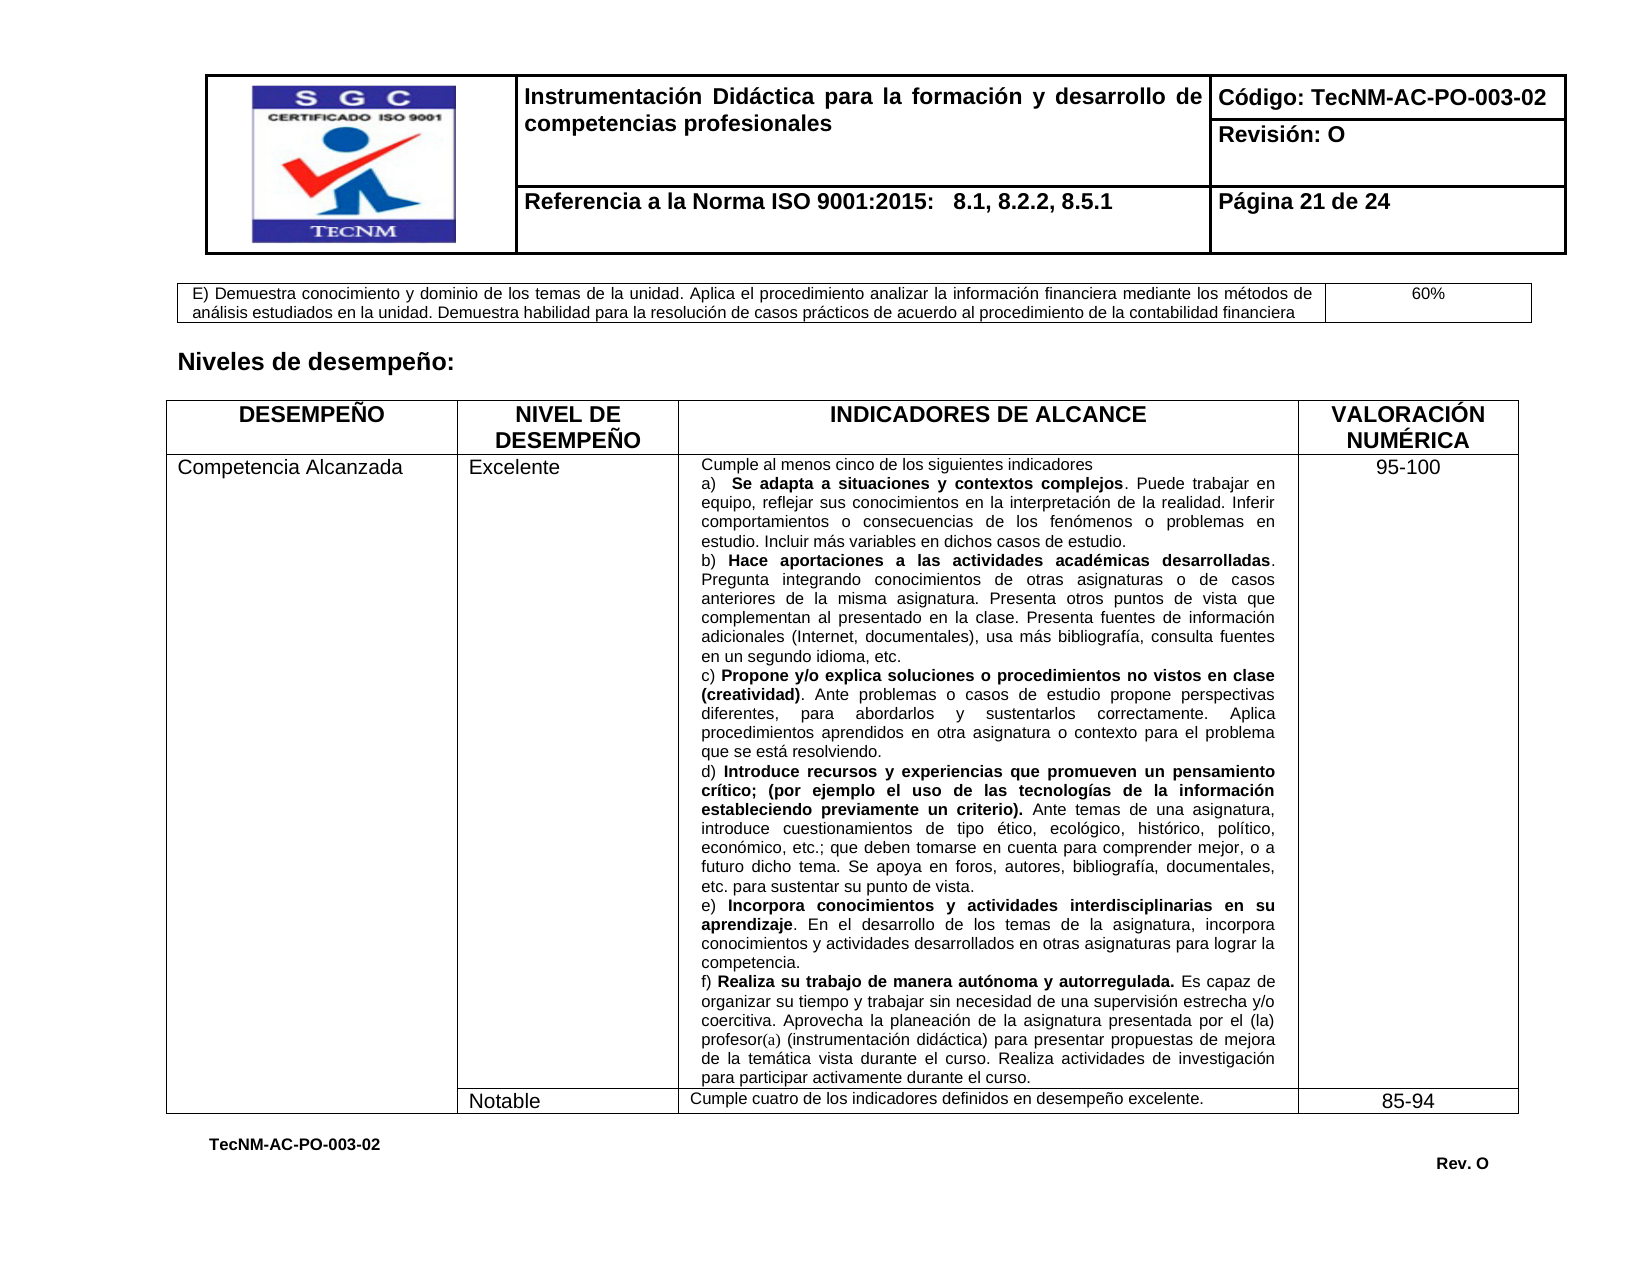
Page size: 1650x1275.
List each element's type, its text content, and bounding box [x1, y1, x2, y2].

text Niveles de desempeño: [177, 347, 1532, 376]
picture [251, 85, 456, 244]
table_cell 85-94 [1299, 1089, 1518, 1112]
table_cell Notable [458, 1089, 678, 1112]
table_cell Cumple cuatro de los indicadores definidos en desempeño excelente. [679, 1089, 1298, 1112]
table_cell Excelente [458, 455, 678, 1087]
table_cell Competencia Alcanzada [167, 455, 457, 1112]
table_header INDICADORES DE ALCANCE [679, 401, 1298, 454]
table_header VALORACIÓN NUMÉRICA [1299, 401, 1518, 454]
table_cell 95-100 [1299, 455, 1518, 1087]
table_header DESEMPEÑO [167, 401, 457, 454]
table_cell [679, 455, 1298, 1087]
table_cell 60% [1326, 284, 1531, 322]
table_cell E) Demuestra conocimiento y dominio de los temas de la unidad. Aplica el procedimiento analizar la información financiera mediante los métodos de análisis estudiados en la unidad. Demuestra habilidad para la resolución de casos prácticos de acuerdo al procedimiento de la contabilidad financiera [178, 284, 1325, 322]
table_header NIVEL DE DESEMPEÑO [458, 401, 678, 454]
